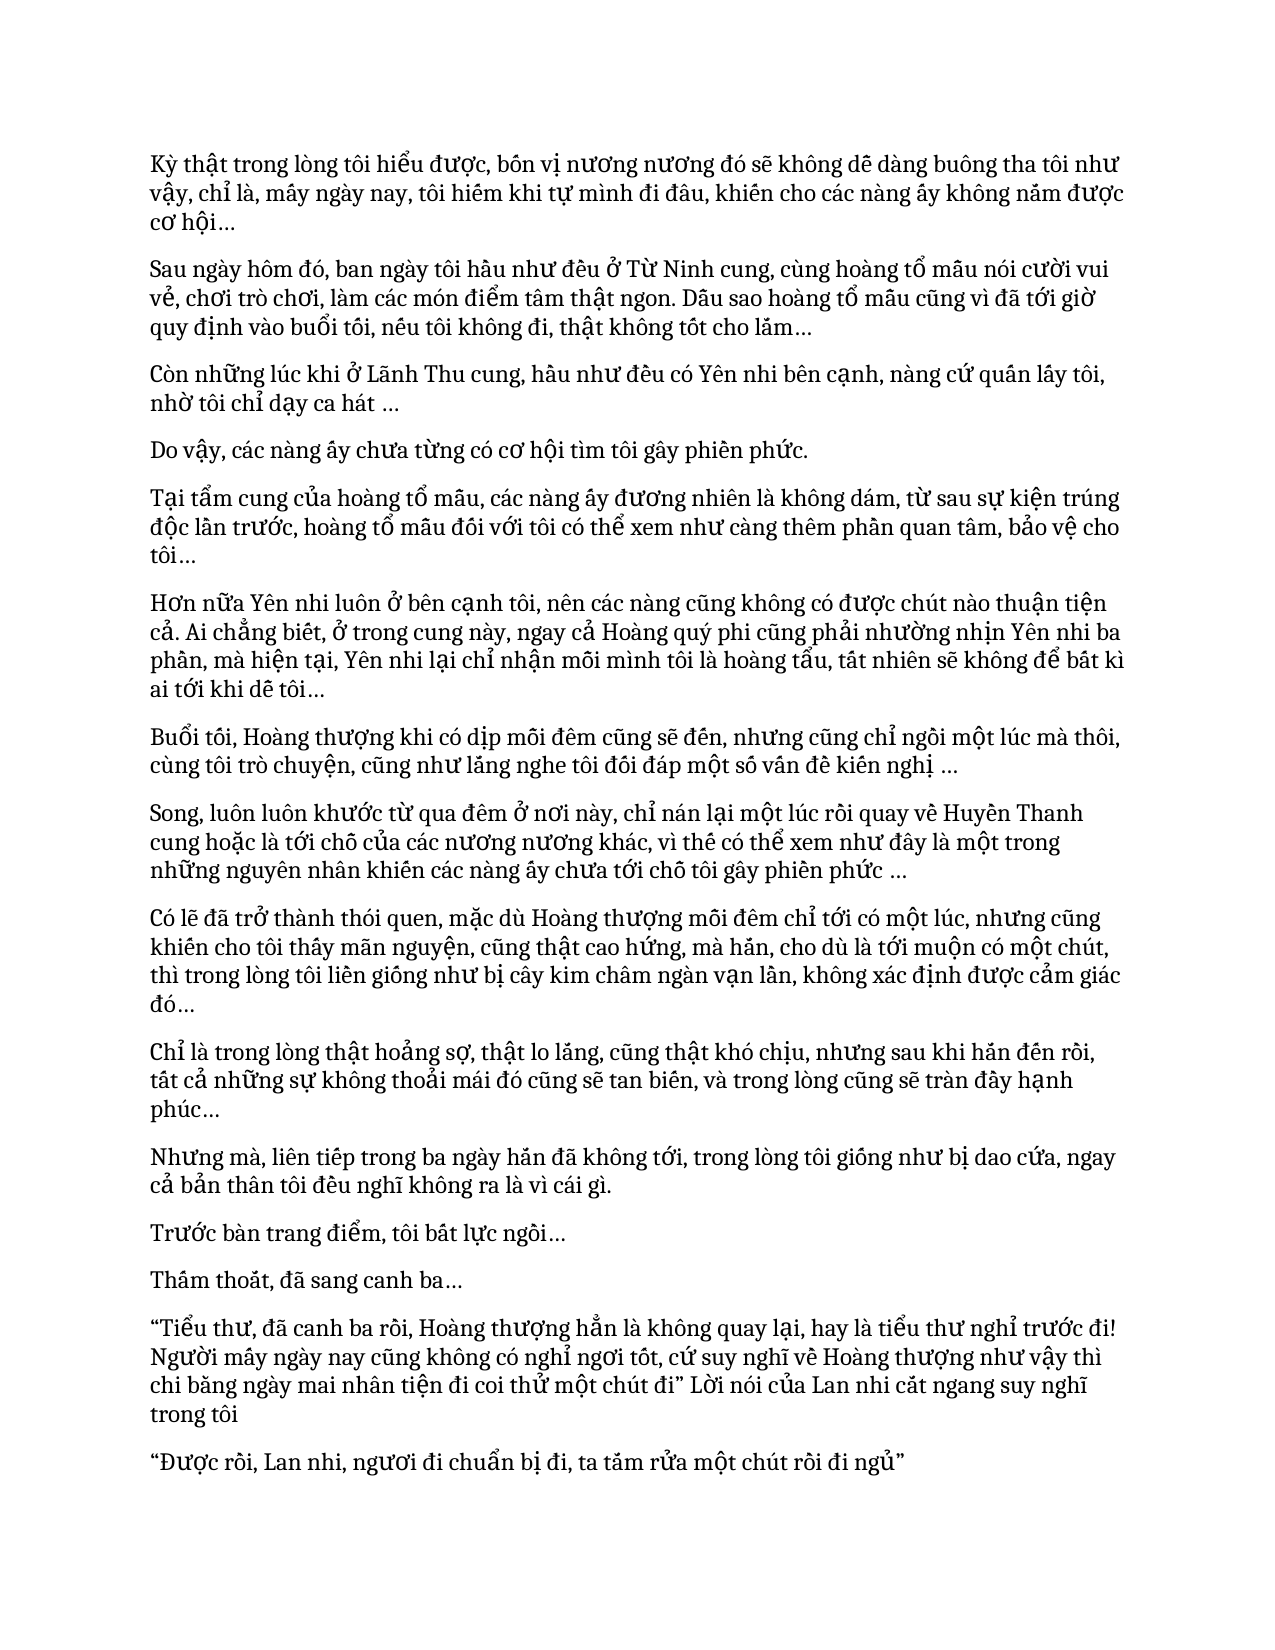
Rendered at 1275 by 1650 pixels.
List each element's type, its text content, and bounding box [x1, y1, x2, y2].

text Còn những lúc khi ở Lãnh Thu cung, hầu như đều có Yên nhi bên cạnh, nàng cứ quấn lấy tôi, nhờ tôi chỉ dạy ca hát … [150, 360, 1125, 417]
text Chỉ là trong lòng thật hoảng sợ, thật lo lắng, cũng thật khó chịu, nhưng sau khi hắn đến rồi, tất cả những sự không thoải mái đó cũng sẽ tan biến, và trong lòng cũng sẽ tràn đầy hạnh phúc… [150, 1037, 1125, 1124]
text Song, luôn luôn khước từ qua đêm ở nơi này, chỉ nán lại một lúc rồi quay về Huyền Thanh cung hoặc là tới chỗ của các nương nương khác, vì thế có thể xem như đây là một trong những nguyên nhân khiến các nàng ấy chưa tới chỗ tôi gây phiền phức … [150, 799, 1125, 885]
text Trước bàn trang điểm, tôi bất lực ngồi… [150, 1219, 1125, 1247]
text Thấm thoắt, đã sang canh ba… [150, 1266, 1125, 1295]
text Hơn nữa Yên nhi luôn ở bên cạnh tôi, nên các nàng cũng không có được chút nào thuận tiện cả. Ai chẳng biết, ở trong cung này, ngay cả Hoàng quý phi cũng phải nhường nhịn Yên nhi ba phần, mà hiện tại, Yên nhi lại chỉ nhận mỗi mình tôi là hoàng tẩu, tất nhiên sẽ không để bất kì ai tới khi dễ tôi… [150, 589, 1125, 704]
text Tại tẩm cung của hoàng tổ mẫu, các nàng ấy đương nhiên là không dám, từ sau sự kiện trúng độc lần trước, hoàng tổ mẫu đối với tôi có thể xem như càng thêm phần quan tâm, bảo vệ cho tôi… [150, 484, 1125, 570]
text Buổi tối, Hoàng thượng khi có dịp mỗi đêm cũng sẽ đến, nhưng cũng chỉ ngồi một lúc mà thôi, cùng tôi trò chuyện, cũng như lắng nghe tôi đối đáp một số vấn đề kiến nghị … [150, 722, 1125, 780]
text “Tiểu thư, đã canh ba rồi, Hoàng thượng hẳn là không quay lại, hay là tiểu thư nghỉ trước đi! Người mấy ngày nay cũng không có nghỉ ngơi tốt, cứ suy nghĩ về Hoàng thượng như vậy thì chi bằng ngày mai nhân tiện đi coi thử một chút đi” Lời nói của Lan nhi cắt ngang suy nghĩ trong tôi [150, 1314, 1125, 1429]
text Kỳ thật trong lòng tôi hiểu được, bốn vị nương nương đó sẽ không dễ dàng buông tha tôi như vậy, chỉ là, mấy ngày nay, tôi hiếm khi tự mình đi đâu, khiến cho các nàng ấy không nắm được cơ hội… [150, 150, 1125, 236]
text Do vậy, các nàng ấy chưa từng có cơ hội tìm tôi gây phiền phức. [150, 436, 1125, 465]
text Sau ngày hôm đó, ban ngày tôi hầu như đều ở Từ Ninh cung, cùng hoàng tổ mẫu nói cười vui vẻ, chơi trò chơi, làm các món điểm tâm thật ngon. Dẫu sao hoàng tổ mẫu cũng vì đã tới giờ quy định vào buổi tối, nếu tôi không đi, thật không tốt cho lắm… [150, 255, 1125, 341]
text “Được rồi, Lan nhi, ngươi đi chuẩn bị đi, ta tắm rửa một chút rồi đi ngủ” [150, 1447, 1125, 1476]
text Nhưng mà, liên tiếp trong ba ngày hắn đã không tới, trong lòng tôi giống như bị dao cứa, ngay cả bản thân tôi đều nghĩ không ra là vì cái gì. [150, 1142, 1125, 1200]
text Có lẽ đã trở thành thói quen, mặc dù Hoàng thượng mỗi đêm chỉ tới có một lúc, nhưng cũng khiến cho tôi thấy mãn nguyện, cũng thật cao hứng, mà hắn, cho dù là tới muộn có một chút, thì trong lòng tôi liền giống như bị cây kim châm ngàn vạn lần, không xác định được cảm giác đó… [150, 904, 1125, 1019]
